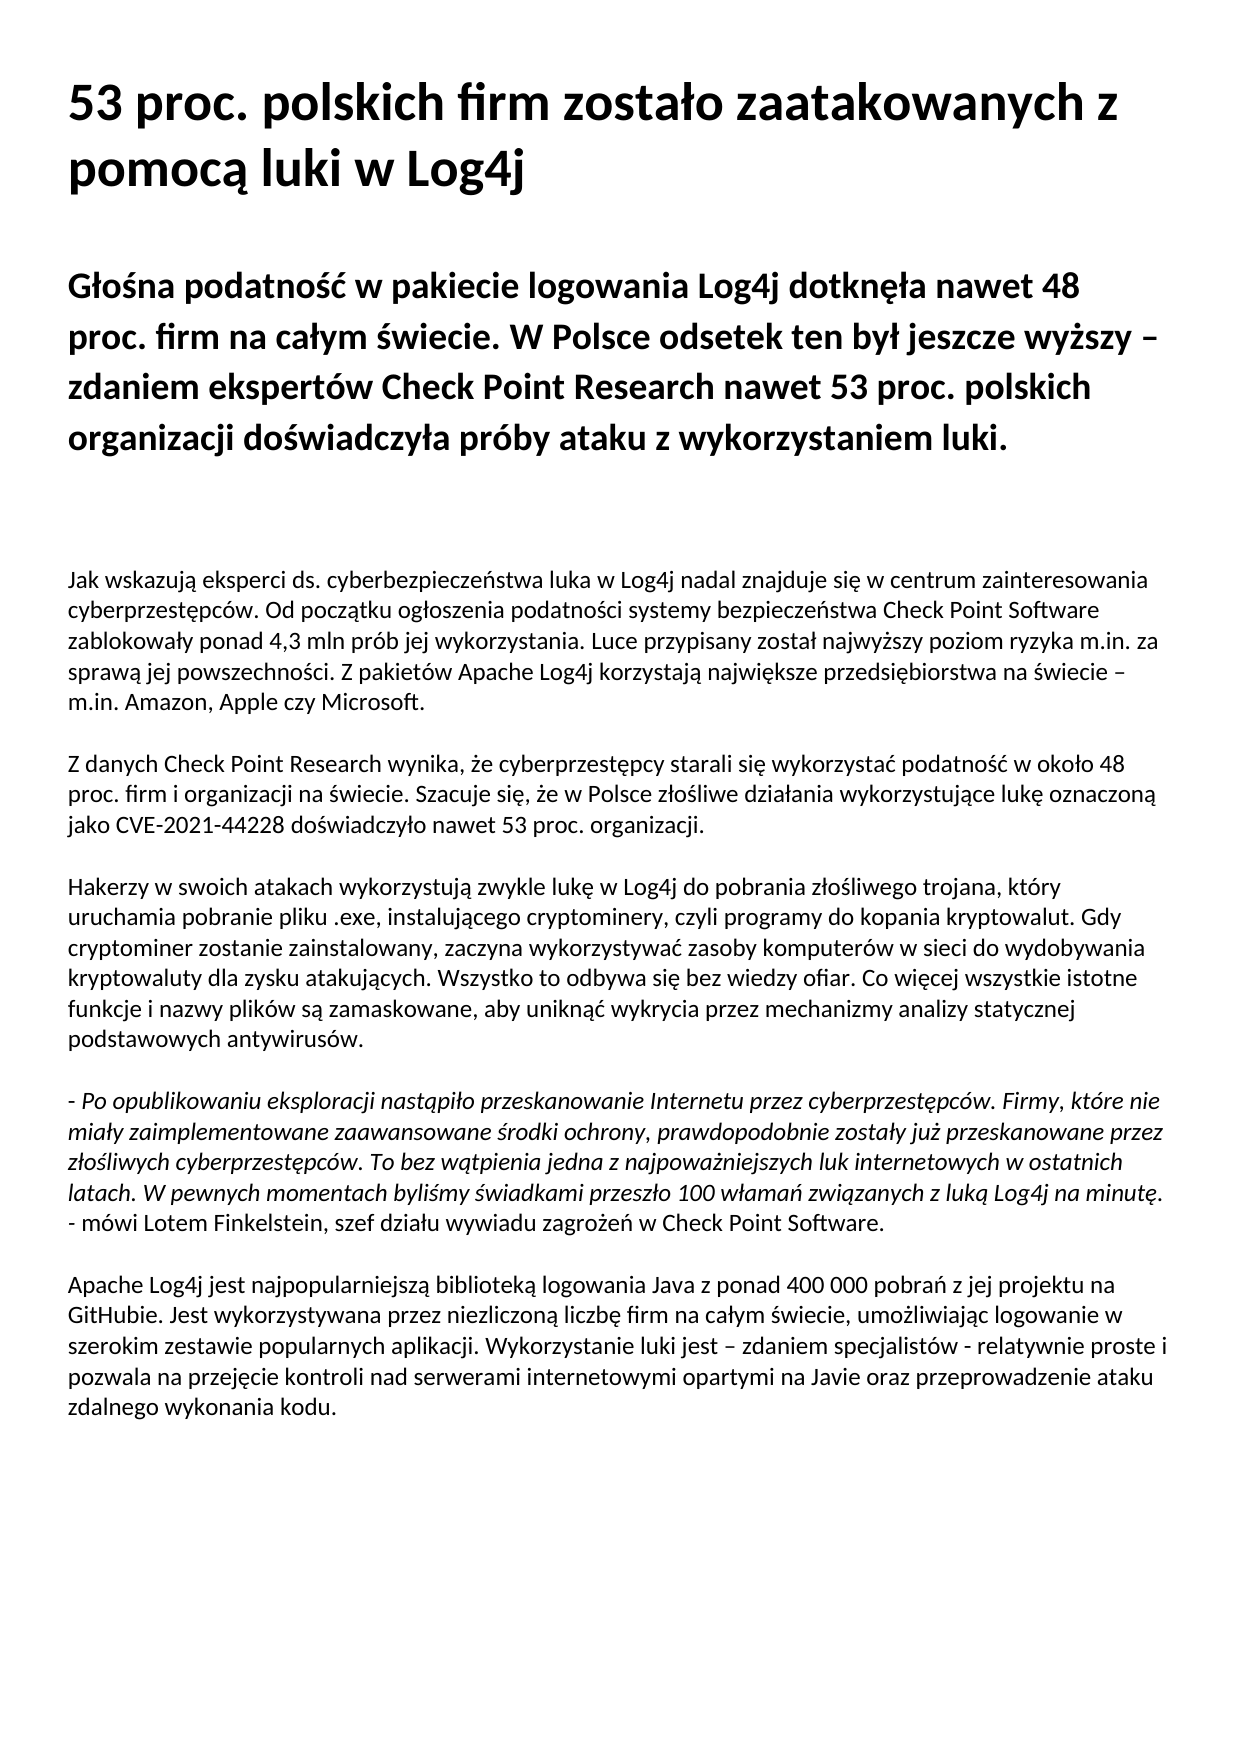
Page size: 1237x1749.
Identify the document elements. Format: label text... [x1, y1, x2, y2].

text Jak wskazują eksperci ds. cyberbezpieczeństwa luka w Log4j nadal znajduje się w centrum zainteresowania cyberprzestępców. Od początku ogłoszenia podatności systemy bezpieczeństwa Check Point Software zablokowały ponad 4,3 mln prób jej wykorzystania. Luce przypisany został najwyższy poziom ryzyka m.in. za sprawą jej powszechności. Z pakietów Apache Log4j korzystają największe przedsiębiorstwa na świecie – m.in. Amazon, Apple czy Microsoft. [68, 564, 1169, 717]
text Głośna podatność w pakiecie logowania Log4j dotknęła nawet 48 proc. firm na całym świecie. W Polsce odsetek ten był jeszcze wyższy – zdaniem ekspertów Check Point Research nawet 53 proc. polskich organizacji doświadczyła próby ataku z wykorzystaniem luki. [68, 262, 1169, 459]
text Apache Log4j jest najpopularniejszą biblioteką logowania Java z ponad 400 000 pobrań z jej projektu na GitHubie. Jest wykorzystywana przez niezliczoną liczbę firm na całym świecie, umożliwiając logowanie w szerokim zestawie popularnych aplikacji. Wykorzystanie luki jest – zdaniem specjalistów - relatywnie proste i pozwala na przejęcie kontroli nad serwerami internetowymi opartymi na Javie oraz przeprowadzenie ataku zdalnego wykonania kodu. [68, 1269, 1169, 1422]
text Hakerzy w swoich atakach wykorzystują zwykle lukę w Log4j do pobrania złośliwego trojana, który uruchamia pobranie pliku .exe, instalującego cryptominery, czyli programy do kopania kryptowalut. Gdy cryptominer zostanie zainstalowany, zaczyna wykorzystywać zasoby komputerów w sieci do wydobywania kryptowaluty dla zysku atakujących. Wszystko to odbywa się bez wiedzy ofiar. Co więcej wszystkie istotne funkcje i nazwy plików są zamaskowane, aby uniknąć wykrycia przez mechanizmy analizy statycznej podstawowych antywirusów. [68, 871, 1169, 1054]
text Z danych Check Point Research wynika, że cyberprzestępcy starali się wykorzystać podatność w około 48 proc. firm i organizacji na świecie. Szacuje się, że w Polsce złośliwe działania wykorzystujące lukę oznaczoną jako CVE-2021-44228 doświadczyło nawet 53 proc. organizacji. [68, 748, 1169, 839]
text - Po opublikowaniu eksploracji nastąpiło przeskanowanie Internetu przez cyberprzestępców. Firmy, które nie miały zaimplementowane zaawansowane środki ochrony, prawdopodobnie zostały już przeskanowane przez złośliwych cyberprzestępców. To bez wątpienia jedna z najpoważniejszych luk internetowych w ostatnich latach. W pewnych momentach byliśmy świadkami przeszło 100 włamań związanych z luką Log4j na minutę. - mówi Lotem Finkelstein, szef działu wywiadu zagrożeń w Check Point Software. [68, 1085, 1169, 1238]
text 53 proc. polskich firm zostało zaatakowanych z pomocą luki w Log4j [68, 68, 1169, 200]
